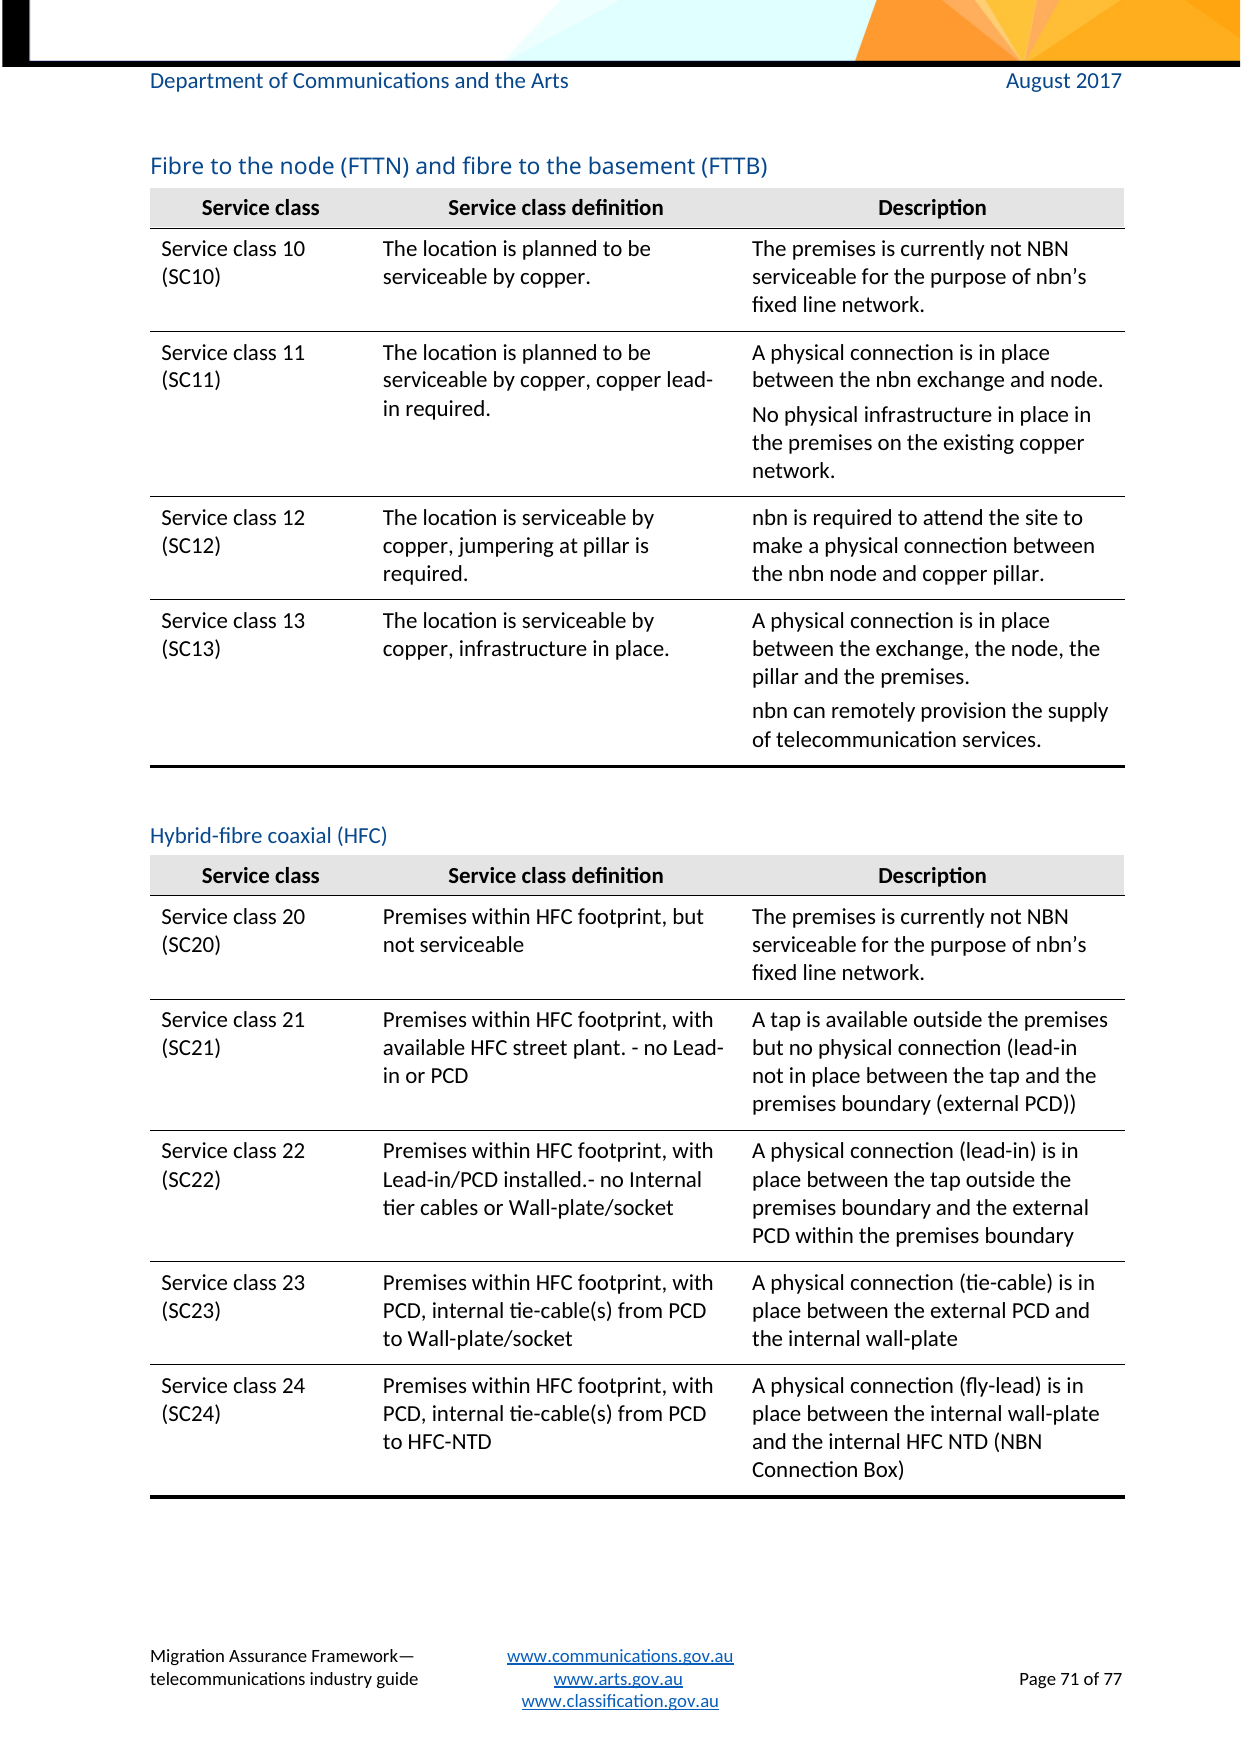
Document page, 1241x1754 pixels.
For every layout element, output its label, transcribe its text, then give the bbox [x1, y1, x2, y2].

table_header Service class definition [371, 188, 741, 227]
table_cell The location is planned to be serviceable by copper, copper lead-in required. [371, 332, 741, 496]
table_cell A physical connection is in place between the nbn exchange and node. No physical infrastructure in place in the premises on the existing copper network. [741, 332, 1124, 496]
table_cell A physical connection (lead-in) is in place between the tap outside the premises boundary and the external PCD within the premises boundary [741, 1131, 1124, 1261]
table_header Service class definition [371, 855, 741, 895]
table_cell Premises within HFC footprint, with PCD, internal tie-cable(s) from PCD to Wall-plate/socket [371, 1262, 741, 1364]
table_cell Service class 24 (SC24) [150, 1365, 371, 1495]
table_cell Service class 13 (SC13) [150, 600, 371, 765]
table_cell Premises within HFC footprint, with available HFC street plant. - no Lead-in or PCD [371, 1000, 741, 1130]
table_cell Service class 12 (SC12) [150, 497, 371, 599]
table_cell Service class 23 (SC23) [150, 1262, 371, 1364]
table_header Description [741, 188, 1124, 227]
table_cell A physical connection (fly-lead) is in place between the internal wall-plate and the internal HFC NTD (NBN Connection Box) [741, 1365, 1124, 1495]
table_header Service class [150, 855, 371, 895]
table_cell The location is serviceable by copper, infrastructure in place. [371, 600, 741, 765]
table_cell The premises is currently not NBN serviceable for the purpose of nbn’s fixed line network. [741, 229, 1124, 331]
table_cell A tap is available outside the premises but no physical connection (lead-in not in place between the tap and the premises boundary (external PCD)) [741, 1000, 1124, 1130]
table_header Description [741, 855, 1124, 895]
table_cell The location is planned to be serviceable by copper. [371, 229, 741, 331]
table_cell Service class 20 (SC20) [150, 896, 371, 998]
table_cell The location is serviceable by copper, jumpering at pillar is required. [371, 497, 741, 599]
picture [2, 0, 1241, 67]
table_cell Premises within HFC footprint, but not serviceable [371, 896, 741, 998]
table_cell Service class 21 (SC21) [150, 1000, 371, 1130]
table_cell A physical connection is in place between the exchange, the node, the pillar and the premises. nbn can remotely provision the supply of telecommunication services. [741, 600, 1124, 765]
table_cell nbn is required to attend the site to make a physical connection between the nbn node and copper pillar. [741, 497, 1124, 599]
text Hybrid-fibre coaxial (HFC) [150, 821, 1122, 849]
subtitle Fibre to the node (FTTN) and fibre to the basement (FTTB) [150, 150, 1122, 181]
table_cell A physical connection (tie-cable) is in place between the external PCD and the internal wall-plate [741, 1262, 1124, 1364]
table_cell Premises within HFC footprint, with Lead-in/PCD installed.- no Internal tier cables or Wall-plate/socket [371, 1131, 741, 1261]
table_cell The premises is currently not NBN serviceable for the purpose of nbn’s fixed line network. [741, 896, 1124, 998]
table_header Service class [150, 188, 371, 227]
table_cell Service class 11 (SC11) [150, 332, 371, 496]
table_cell Service class 22 (SC22) [150, 1131, 371, 1261]
table_cell Premises within HFC footprint, with PCD, internal tie-cable(s) from PCD to HFC-NTD [371, 1365, 741, 1495]
table_cell Service class 10 (SC10) [150, 229, 371, 331]
